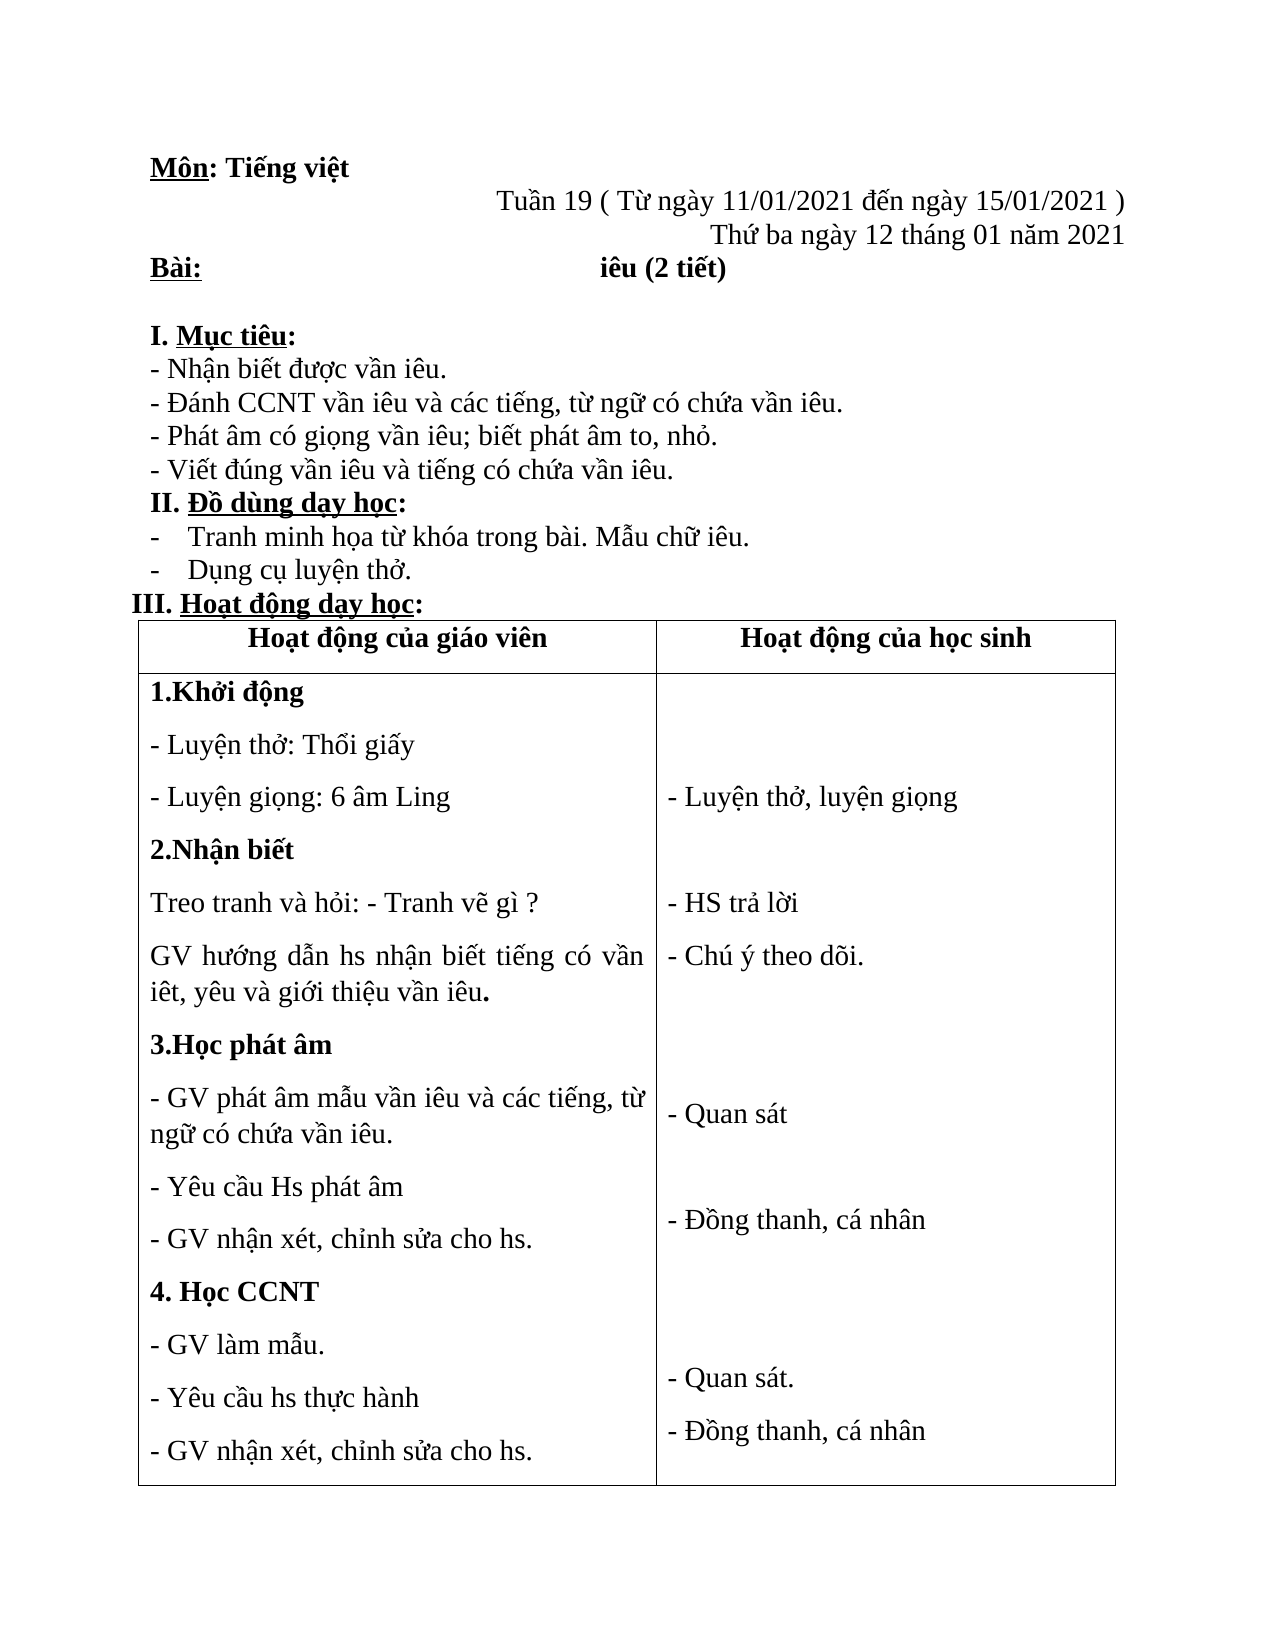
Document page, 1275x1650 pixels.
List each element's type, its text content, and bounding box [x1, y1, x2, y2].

text - Viết đúng vần iêu và tiếng có chứa vần iêu. [150, 452, 1125, 485]
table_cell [657, 674, 1115, 1485]
text Tuần 19 ( Từ ngày 11/01/2021 đến ngày 15/01/2021 ) [450, 183, 1125, 217]
text - Đánh CCNT vần iêu và các tiếng, từ ngữ có chứa vần iêu. [150, 385, 1125, 418]
text Thứ ba ngày 12 tháng 01 năm 2021 [450, 217, 1125, 251]
text II. Đồ dùng dạy học: [150, 485, 1125, 519]
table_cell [139, 674, 656, 1485]
text - Phát âm có giọng vần iêu; biết phát âm to, nhỏ. [150, 418, 1125, 452]
text III. Hoạt động dạy học: [131, 586, 1125, 619]
text I. Mục tiêu: [150, 318, 1125, 351]
table_header Hoạt động của giáo viên [139, 621, 656, 673]
list Dụng cụ luyện thở. [150, 552, 1125, 586]
list Tranh minh họa từ khóa trong bài. Mẫu chữ iêu. [150, 519, 1125, 552]
text Môn: Tiếng việt [150, 150, 1125, 183]
text - Nhận biết được vần iêu. [150, 351, 1125, 385]
table_header Hoạt động của học sinh [657, 621, 1115, 673]
text Bài: iêu (2 tiết) [131, 251, 1125, 284]
